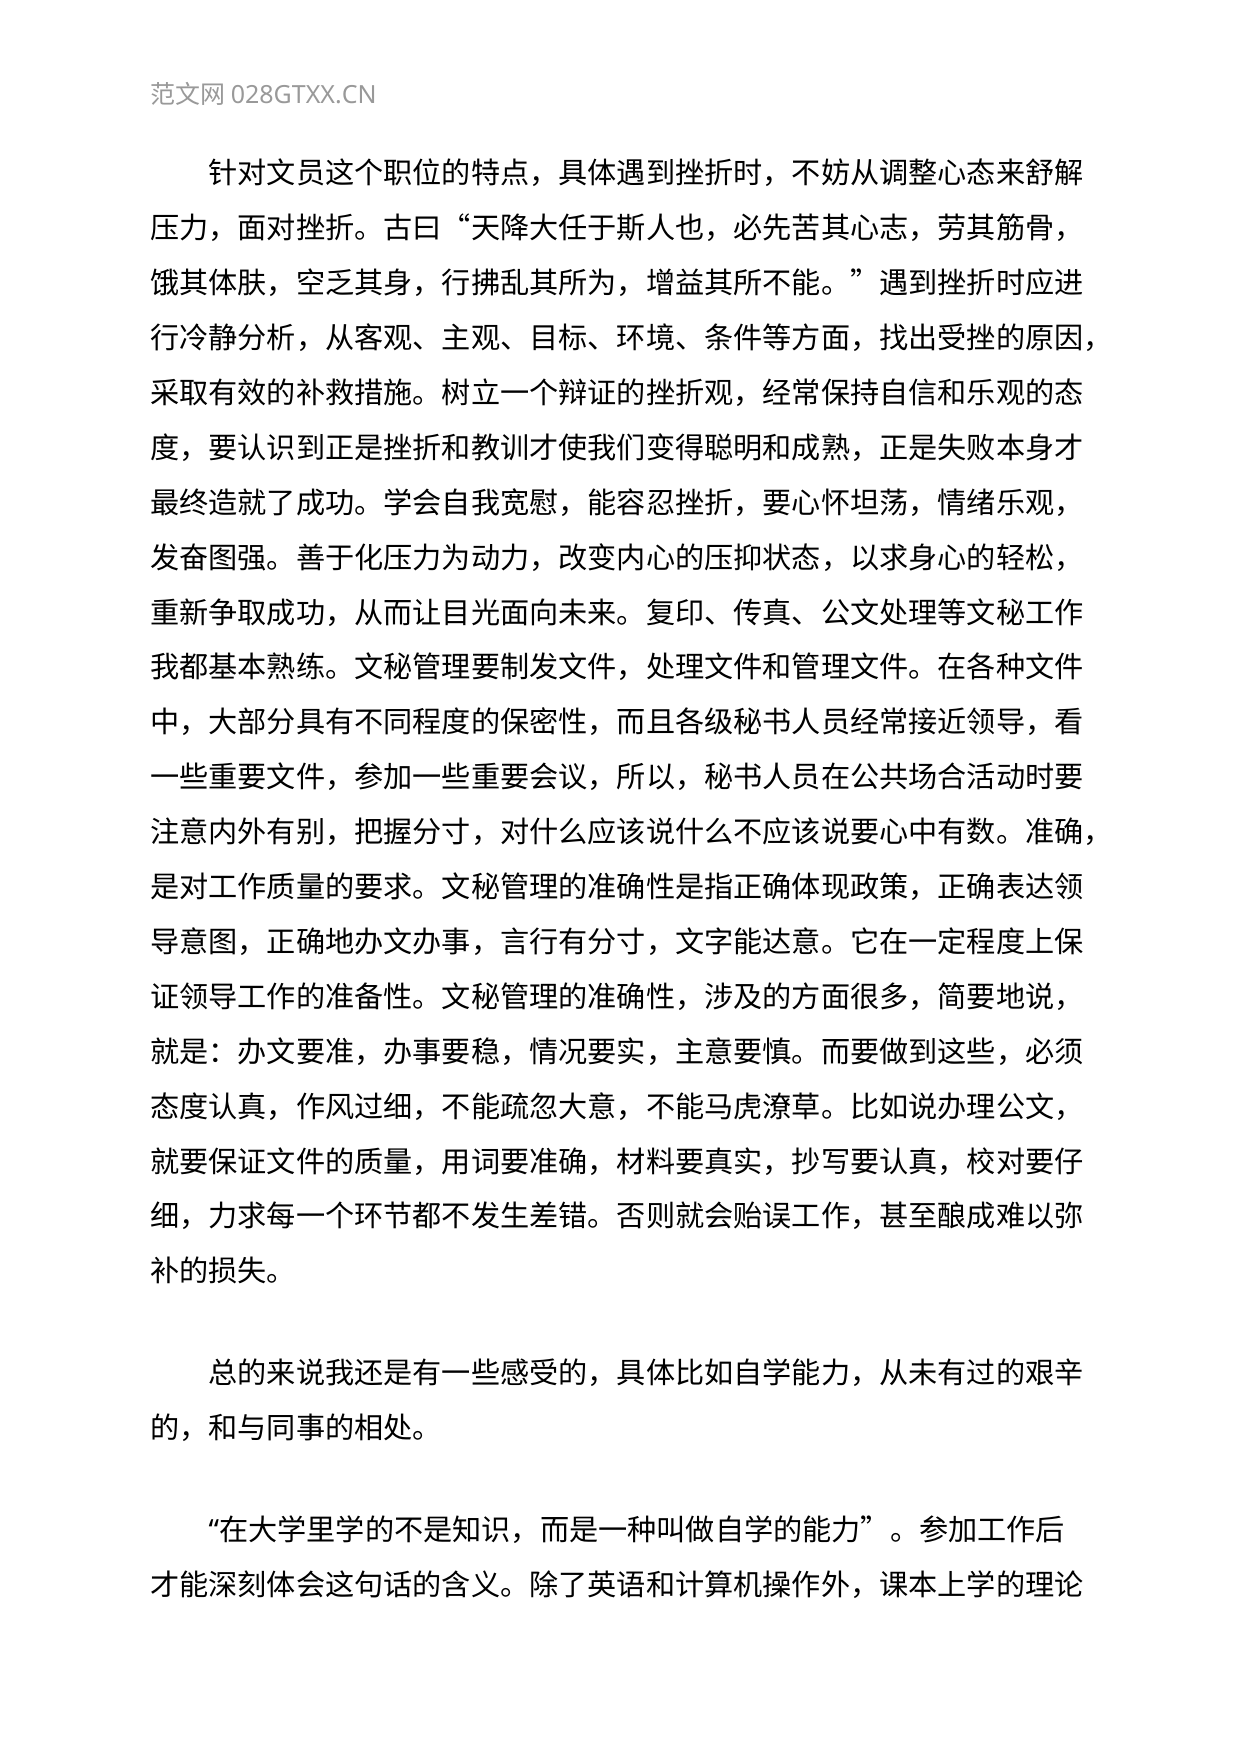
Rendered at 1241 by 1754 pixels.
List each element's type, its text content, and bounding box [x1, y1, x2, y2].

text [150, 1506, 1090, 1604]
text 针对文员这个职位的特点，具体遇到挫折时，不妨从调整心态来舒解压力，面对挫折。古曰“天降大任于斯人也，必先苦其心志，劳其筋骨，饿其体肤，空乏其身，行拂乱其所为，增益其所不能。”遇到挫折时应进行冷静分析，从客观、主观、目标、环境、条件等方面，找出受挫的原因，采取有效的补救措施。树立一个辩证的挫折观，经常保持自信和乐观的态度，要认识到正是挫折和教训才使我们变得聪明和成熟，正是失败本身才最终造就了成功。学会自我宽慰，能容忍挫折，要心怀坦荡，情绪乐观，发奋图强。善于化压力为动力，改变内心的压抑状态，以求身心的轻松，重新争取成功，从而让目光面向未来。复印、传真、公文处理等文秘工作我都基本熟练。文秘管理要制发文件，处理文件和管理文件。在各种文件中，大部分具有不同程度的保密性，而且各级秘书人员经常接近领导，看一些重要文件，参加一些重要会议，所以，秘书人员在公共场合活动时要注意内外有别，把握分寸，对什么应该说什么不应该说要心中有数。准确，是对工作质量的要求。文秘管理的准确性是指正确体现政策，正确表达领导意图，正确地办文办事，言行有分寸，文字能达意。它在一定程度上保证领导工作的准备性。文秘管理的准确性，涉及的方面很多，简要地说，就是：办文要准，办事要稳，情况要实，主意要慎。而要做到这些，必须态度认真，作风过细，不能疏忽大意，不能马虎潦草。比如说办理公文，就要保证文件的质量，用词要准确，材料要真实，抄写要认真，校对要仔细，力求每一个环节都不发生差错。否则就会贻误工作，甚至酿成难以弥补的损失。 [150, 150, 1090, 1290]
text 总的来说我还是有一些感受的，具体比如自学能力，从未有过的艰辛的，和与同事的相处。 [150, 1350, 1090, 1447]
